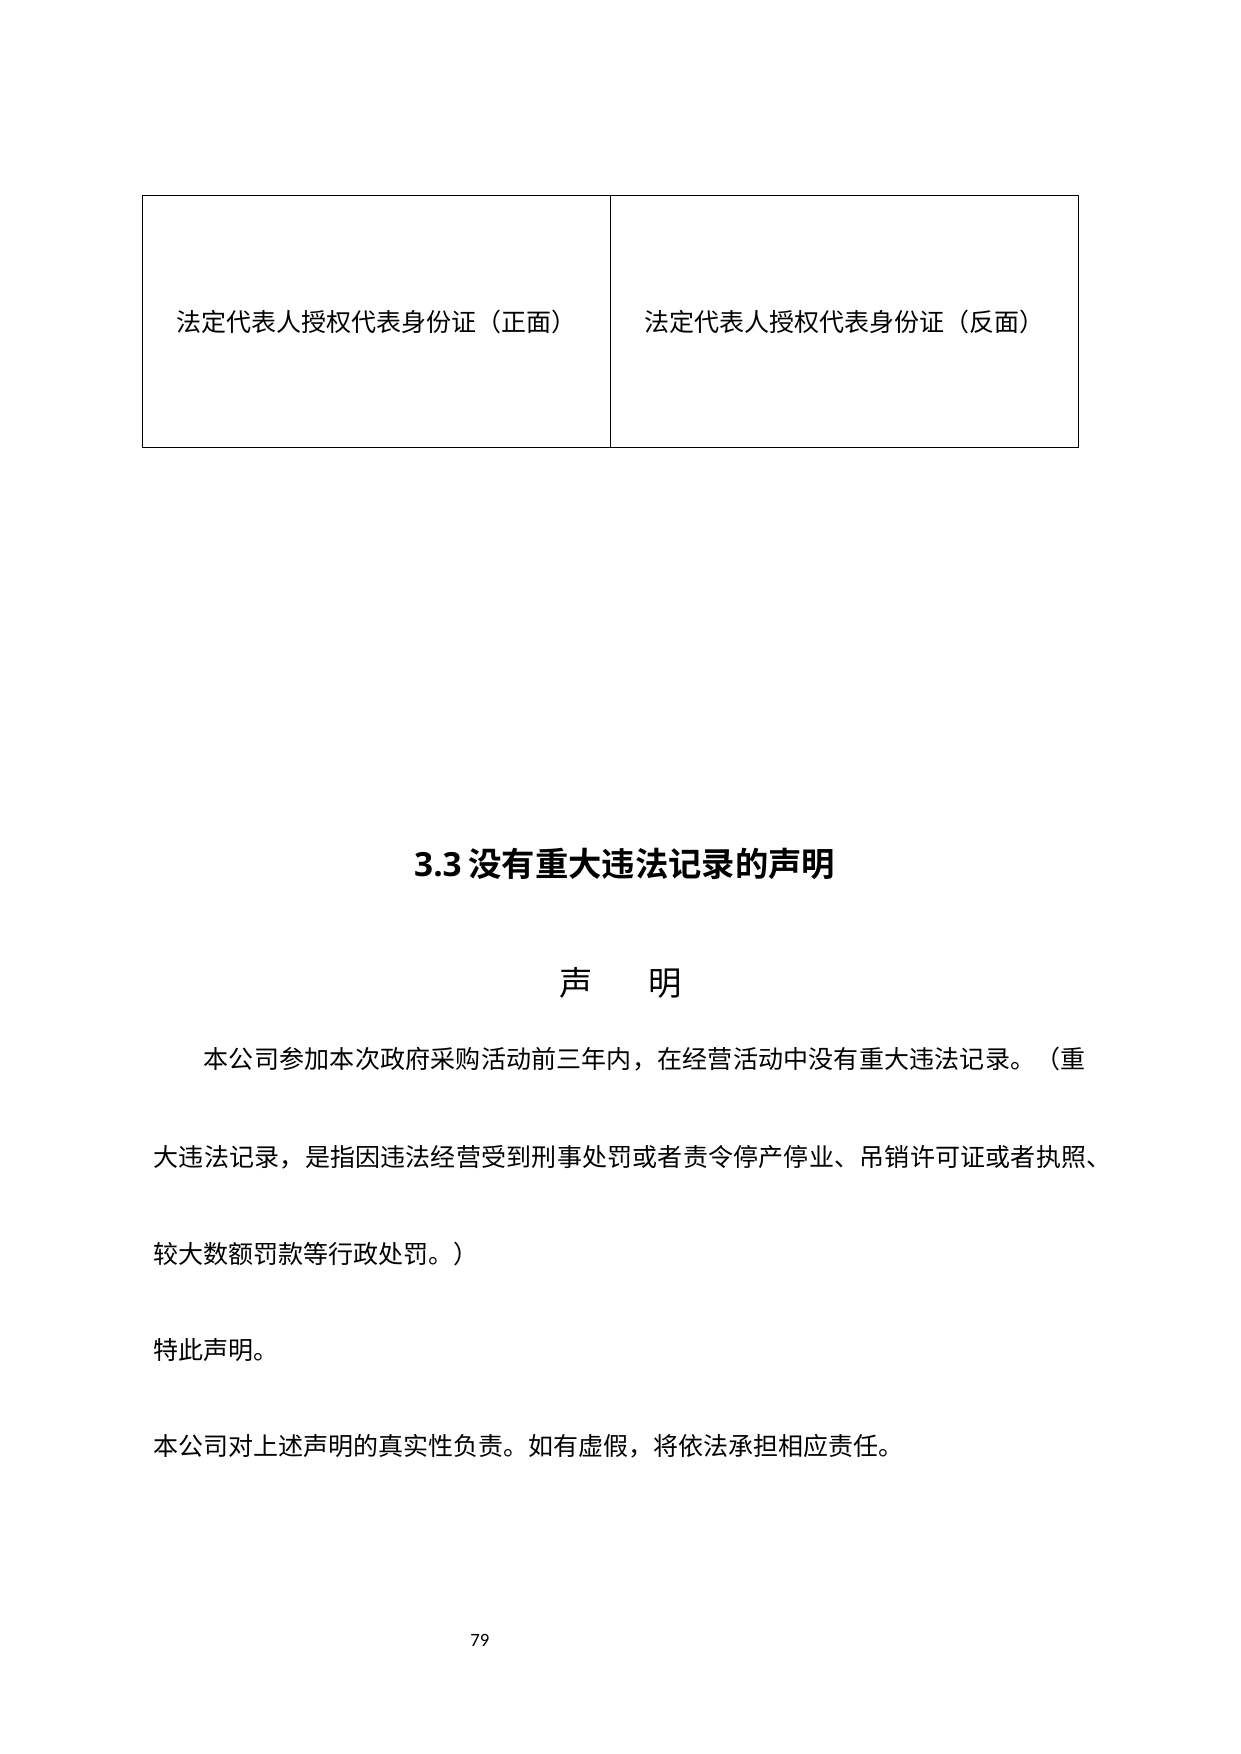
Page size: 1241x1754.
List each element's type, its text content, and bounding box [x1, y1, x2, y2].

text 本公司参加本次政府采购活动前三年内，在经营活动中没有重大违法记录。（重大违法记录，是指因违法经营受到刑事处罚或者责令停产停业、吊销许可证或者执照、较大数额罚款等行政处罚。） [153, 1026, 1087, 1286]
table_header 法定代表人授权代表身份证（正面） [143, 196, 610, 447]
text 本公司对上述声明的真实性负责。如有虚假，将依法承担相应责任。 [153, 1412, 1087, 1477]
text 特此声明。 [153, 1316, 1087, 1381]
text 3.3没有重大违法记录的声明 [153, 830, 1087, 895]
text 声 明 [153, 948, 1087, 1013]
table_header 法定代表人授权代表身份证（反面） [611, 196, 1078, 447]
